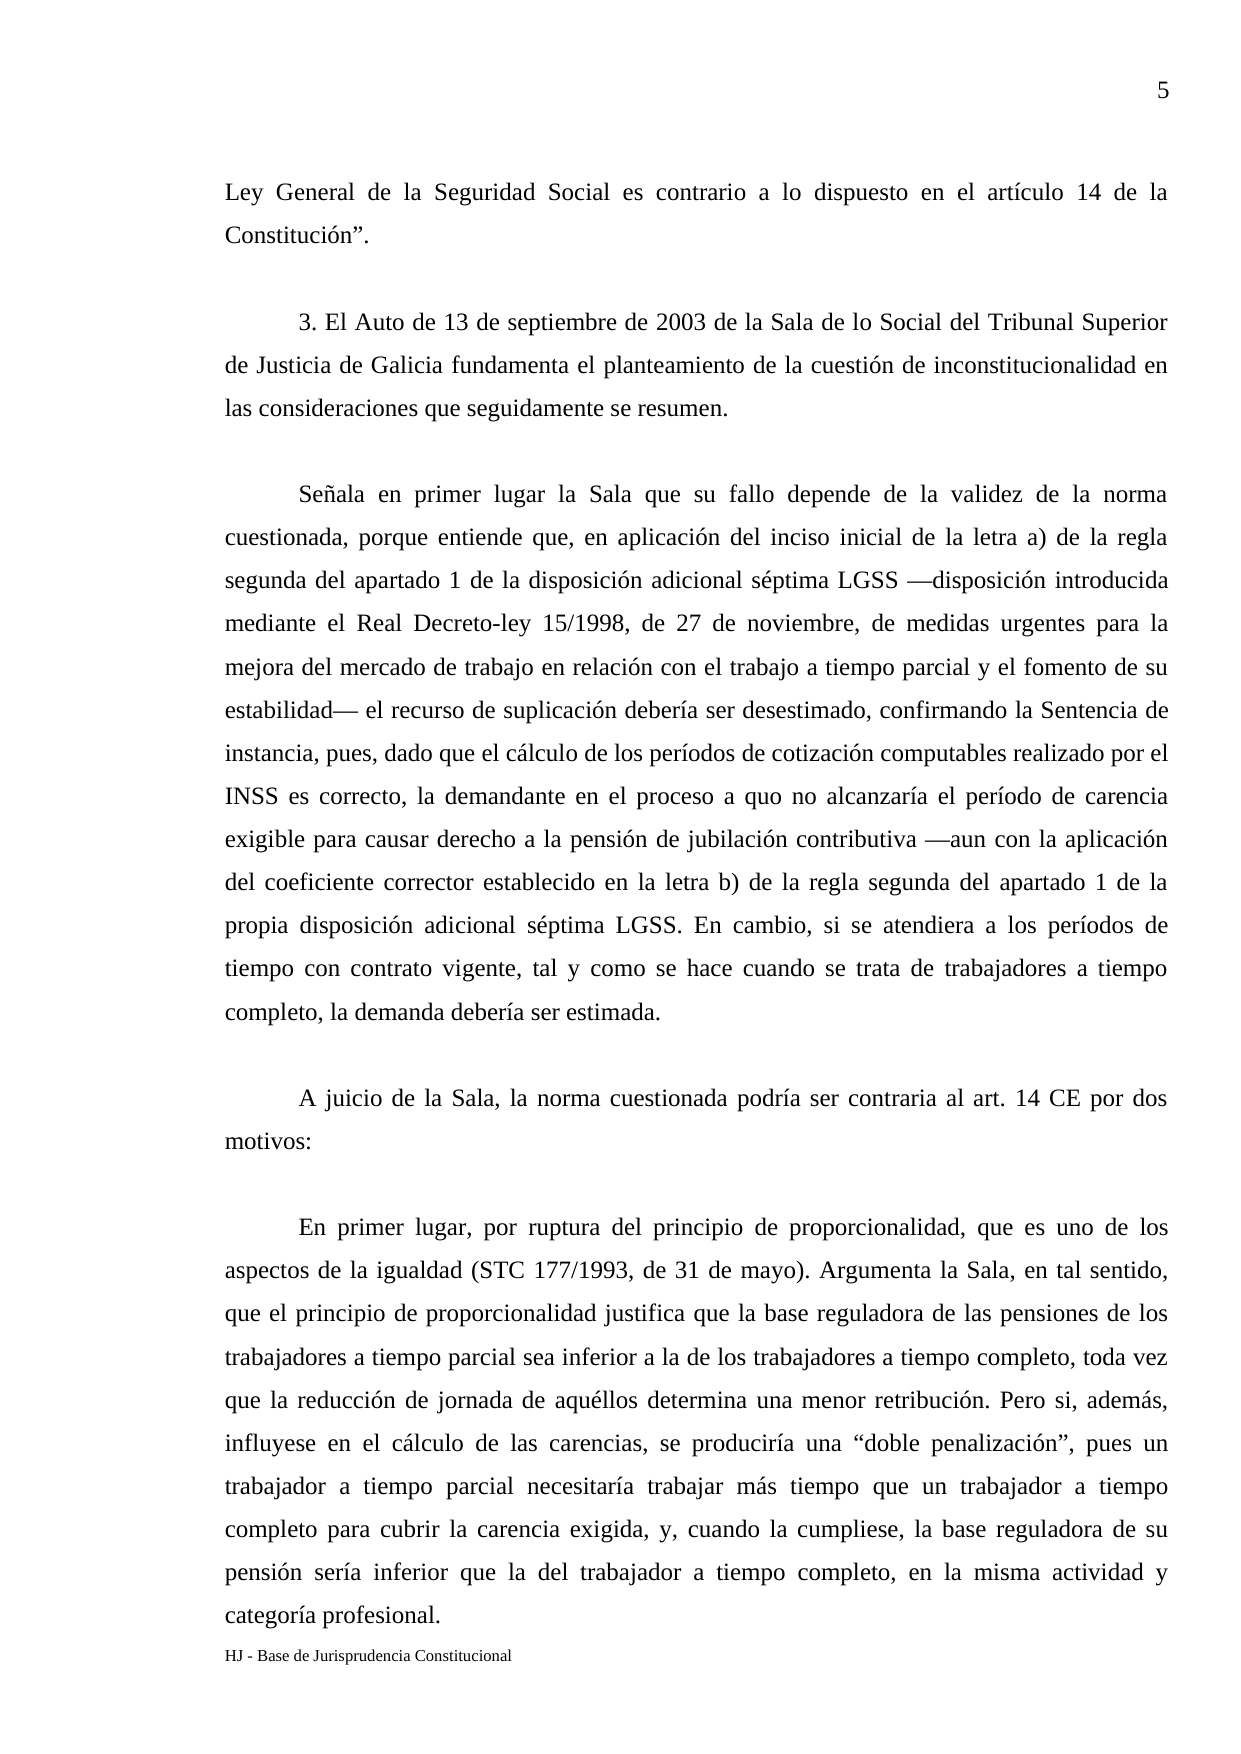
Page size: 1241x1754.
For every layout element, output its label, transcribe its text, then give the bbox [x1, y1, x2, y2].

text A juicio de la Sala, la norma cuestionada podría ser contraria al art. 14 CE por dos motivos: [224, 1083, 1169, 1155]
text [224, 177, 1169, 249]
text Señala en primer lugar la Sala que su fallo depende de la validez de la norma cuestionada, porque entiende que, en aplicación del inciso inicial de la letra a) de la regla segunda del apartado 1 de la disposición adicional séptima LGSS —disposición introducida mediante el Real Decreto-ley 15/1998, de 27 de noviembre, de medidas urgentes para la mejora del mercado de trabajo en relación con el trabajo a tiempo parcial y el fomento de su estabilidad— el recurso de suplicación debería ser desestimado, confirmando la Sentencia de instancia, pues, dado que el cálculo de los períodos de cotización computables realizado por el INSS es correcto, la demandante en el proceso a quo no alcanzaría el período de carencia exigible para causar derecho a la pensión de jubilación contributiva —aun con la aplicación del coeficiente corrector establecido en la letra b) de la regla segunda del apartado 1 de la propia disposición adicional séptima LGSS. En cambio, si se atendiera a los períodos de tiempo con contrato vigente, tal y como se hace cuando se trata de trabajadores a tiempo completo, la demanda debería ser estimada. [224, 479, 1169, 1025]
text 3. El Auto de 13 de septiembre de 2003 de la Sala de lo Social del Tribunal Superior de Justicia de Galicia fundamenta el planteamiento de la cuestión de inconstitucionalidad en las consideraciones que seguidamente se resumen. [224, 307, 1169, 422]
text En primer lugar, por ruptura del principio de proporcionalidad, que es uno de los aspectos de la igualdad (STC 177/1993, de 31 de mayo). Argumenta la Sala, en tal sentido, que el principio de proporcionalidad justifica que la base reguladora de las pensiones de los trabajadores a tiempo parcial sea inferior a la de los trabajadores a tiempo completo, toda vez que la reducción de jornada de aquéllos determina una menor retribución. Pero si, además, influyese en el cálculo de las carencias, se produciría una “doble penalización”, pues un trabajador a tiempo parcial necesitaría trabajar más tiempo que un trabajador a tiempo completo para cubrir la carencia exigida, y, cuando la cumpliese, la base reguladora de su pensión sería inferior que la del trabajador a tiempo completo, en la misma actividad y categoría profesional. [224, 1212, 1169, 1629]
